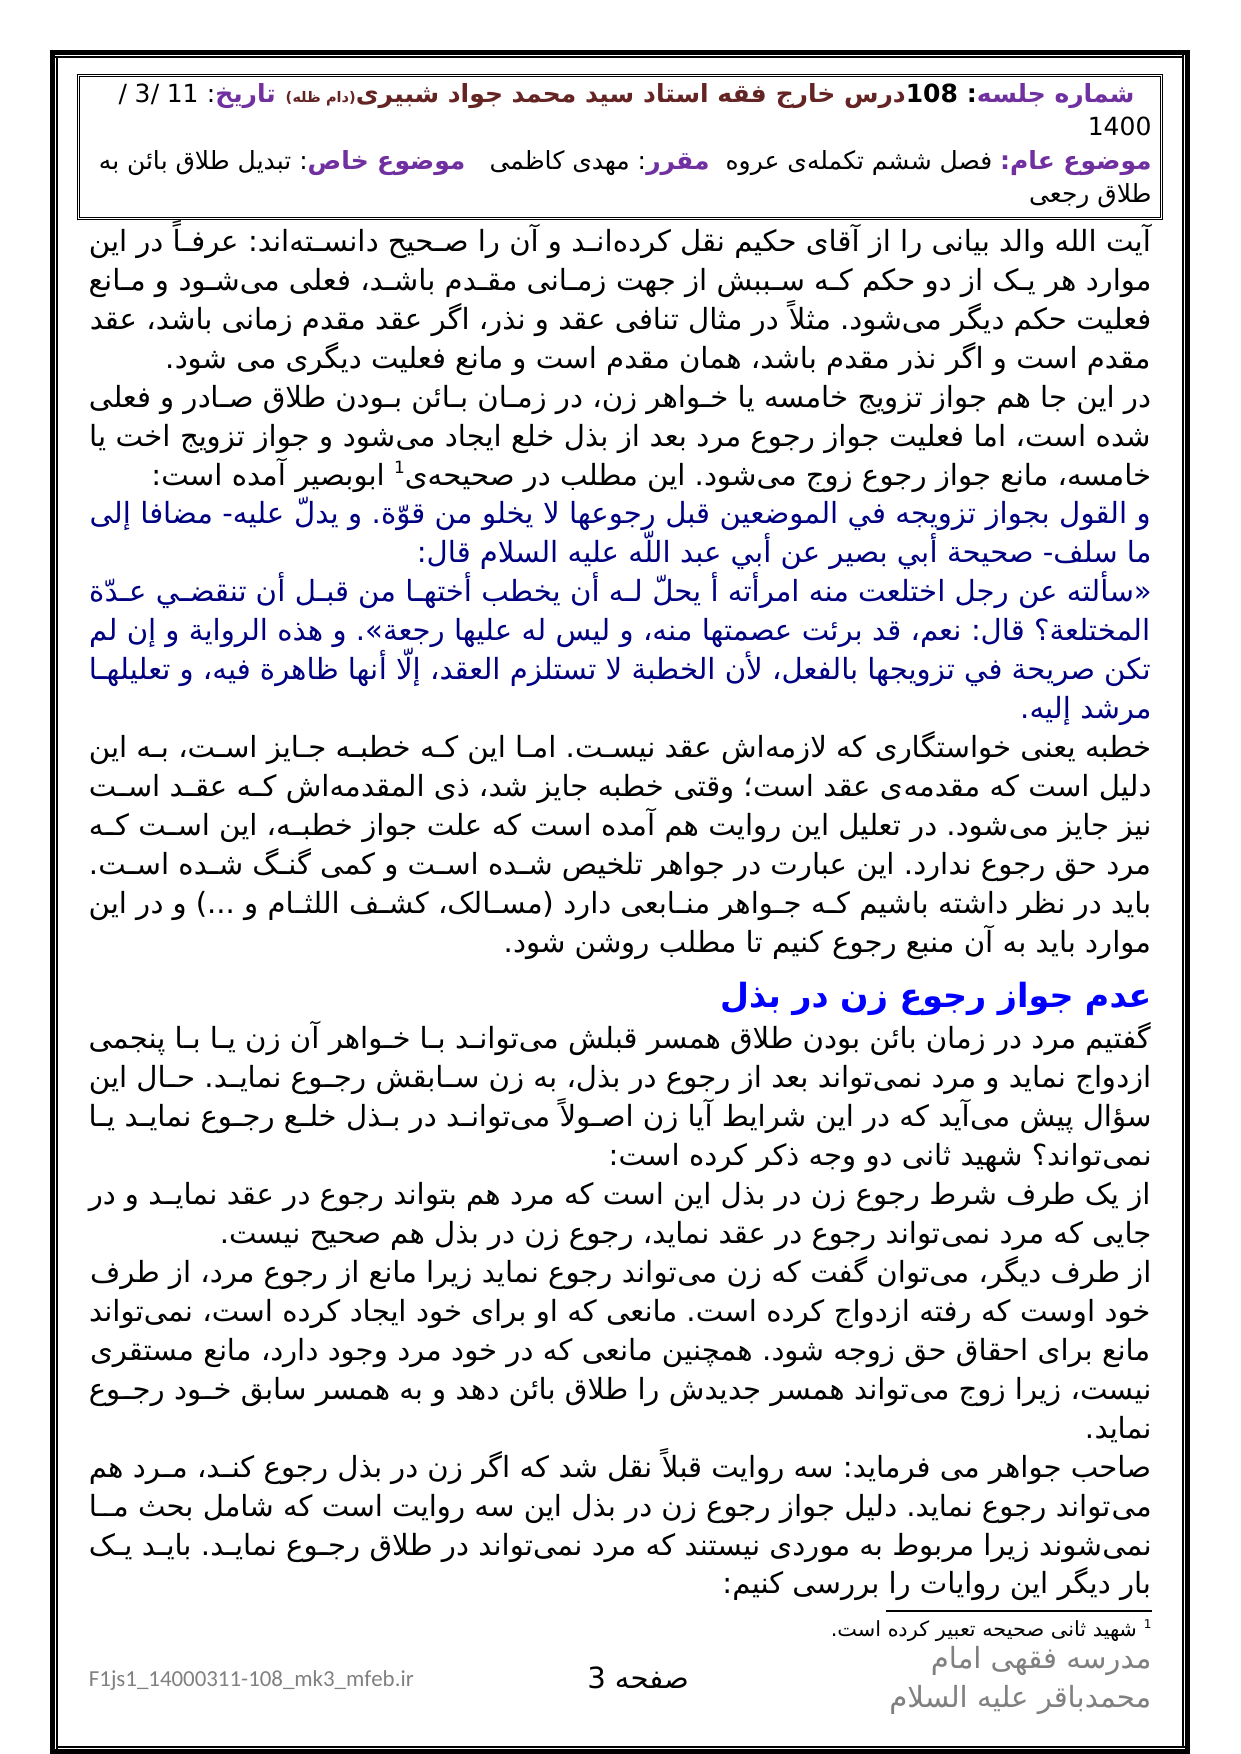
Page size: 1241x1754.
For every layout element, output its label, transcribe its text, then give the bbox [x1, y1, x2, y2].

text از طرف دیگر، می‌توان گفت که زن می‌تواند رجوع نماید زیرا مانع از رجوع مرد، از طرف خود اوست که رفته ازدواج کرده است. مانعی که او برای خود ایجاد کرده است، نمی‌تواند مانع برای احقاق حق زوجه شود. همچنین مانعی که در خود مرد وجود دارد، مانع مستقری نیست، زیرا زوج می‌تواند همسر جدیدش را طلاق بائن دهد و به همسر سابق خود رجوع نماید. [89, 1255, 1152, 1445]
text و القول بجواز تزويجه في الموضعين قبل رجوعها لا يخلو من قوّة. و يدلّ عليه- مضافا إلى ما سلف- صحيحة أبي بصير عن أبي عبد اللّه عليه السلام قال: [89, 497, 1152, 570]
subtitle عدم جواز رجوع زن در بذل [89, 977, 1152, 1016]
text گفتیم مرد در زمان بائن بودن طلاق همسر قبلش می‌تواند با خواهر آن زن یا با پنجمی ازدواج نماید و مرد نمی‌تواند بعد از رجوع در بذل، به زن سابقش رجوع نماید. حال این سؤال پیش می‌آید که در این شرایط آیا زن اصولاً می‌تواند در بذل خلع رجوع نماید یا نمی‌تواند؟ شهید ثانی دو وجه ذکر کرده است: [89, 1021, 1152, 1172]
text آیت الله والد بیانی را از آقای حکیم نقل کرده‌اند و آن را صحیح دانسته‌اند: عرفاً در این موارد هر یک از دو حکم که سببش از جهت زمانی مقدم باشد، فعلی می‌شود و مانع فعلیت حکم دیگر می‌شود. مثلاً در مثال تنافی عقد و نذر، اگر عقد مقدم زمانی باشد، عقد مقدم است و اگر نذر مقدم باشد، همان مقدم است و مانع فعلیت دیگری می شود. [89, 224, 1152, 375]
text «سألته عن رجل اختلعت منه امرأته أ يحلّ له أن يخطب أختها من قبل أن تنقضي عدّة المختلعة؟ قال: نعم، قد برئت عصمتها منه، و ليس له عليها رجعة». و هذه الرواية و إن لم تكن صريحة في تزويجها بالفعل، لأن الخطبة لا تستلزم العقد، إلّا أنها ظاهرة فيه، و تعليلها مرشد إليه. [89, 575, 1152, 726]
text صاحب جواهر می فرماید: سه روایت قبلاً نقل شد که اگر زن در بذل رجوع کند، مرد هم می‌تواند رجوع نماید. دلیل جواز رجوع زن در بذل این سه روایت است که شامل بحث ما نمی‌شوند زیرا مربوط به موردی نیستند که مرد نمی‌تواند در طلاق رجوع نماید. باید یک بار دیگر این روایات را بررسی کنیم: [89, 1450, 1152, 1601]
text در این جا هم جواز تزویج خامسه یا خواهر زن، در زمان بائن بودن طلاق صادر و فعلی شده است، اما فعلیت جواز رجوع مرد بعد از بذل خلع ایجاد می‌شود و جواز تزویج اخت یا خامسه، مانع جواز رجوع زوج می‌شود. این مطلب در صحیحه‌ی ابوبصیر آمده است: [89, 380, 1152, 492]
text از یک طرف شرط رجوع زن در بذل این است که مرد هم بتواند رجوع در عقد نماید و در جایی که مرد نمی‌تواند رجوع در عقد نماید، رجوع زن در بذل هم صحیح نیست. [89, 1177, 1152, 1250]
text خطبه یعنی خواستگاری که لازمه‌اش عقد نیست. اما این که خطبه جایز است، به این دلیل است که مقدمه‌ی عقد است؛ وقتی خطبه جایز شد، ذی المقدمه‌اش که عقد است نیز جایز می‌شود. در تعلیل این روایت هم آمده است که علت جواز خطبه، این است که مرد حق رجوع ندارد. این عبارت در جواهر تلخیص شده است و کمی گنگ شده است. باید در نظر داشته باشیم که جواهر منابعی دارد (مسالک، کشف اللثام و ...) و در این موارد باید به آن منبع رجوع کنیم تا مطلب روشن شود. [89, 731, 1152, 959]
